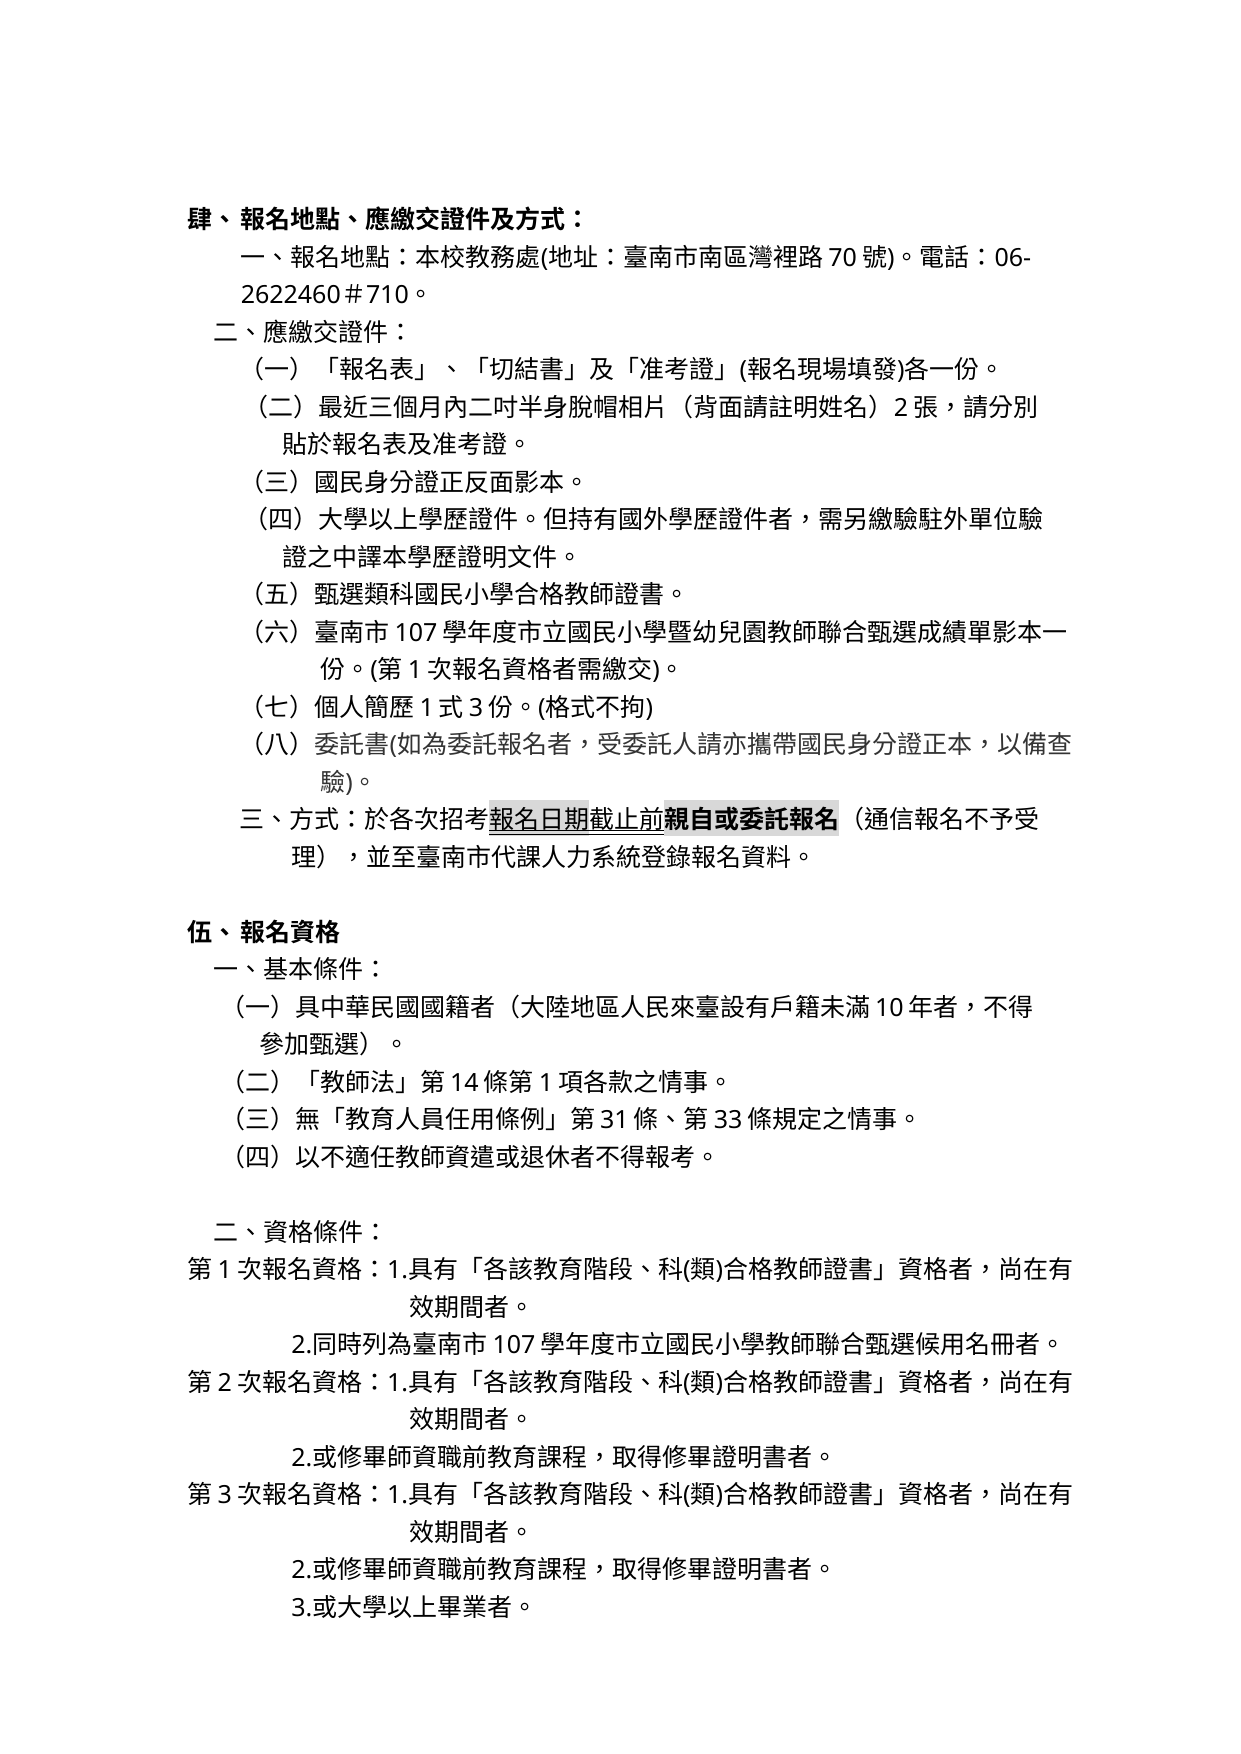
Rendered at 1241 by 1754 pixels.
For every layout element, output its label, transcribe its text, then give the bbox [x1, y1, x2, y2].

text （二）最近三個月內二吋半身脫帽相片（背面請註明姓名）2張，請分別 [237, 387, 1078, 424]
text 二、應繳交證件： [187, 312, 1078, 349]
text （五）甄選類科國民小學合格教師證書。 [226, 574, 1078, 612]
text （六）臺南市107學年度市立國民小學暨幼兒園教師聯合甄選成績單影本一份。(第1次報名資格者需繳交)。 [226, 612, 1078, 687]
text 2.或修畢師資職前教育課程，取得修畢證明書者。 [187, 1549, 1078, 1587]
text 2.同時列為臺南市107學年度市立國民小學教師聯合甄選候用名冊者。 [187, 1324, 1078, 1362]
text 二、資格條件： [187, 1212, 1078, 1249]
text 三、方式：於各次招考報名日期截止前親自或委託報名（通信報名不予受理），並至臺南市代課人力系統登錄報名資料。 [226, 799, 1078, 874]
text （四）大學以上學歷證件。但持有國外學歷證件者，需另繳驗駐外單位驗 [237, 499, 1078, 537]
text （四）以不適任教師資遣或退休者不得報考。 [187, 1137, 1078, 1174]
list 報名地點、應繳交證件及方式： [187, 199, 1078, 237]
text （八）委託書(如為委託報名者，受委託人請亦攜帶國民身分證正本，以備查驗)。 [226, 724, 1078, 799]
text （三）國民身分證正反面影本。 [226, 462, 1078, 499]
text （一）「報名表」、「切結書」及「准考證」(報名現場填發)各一份。 [226, 349, 1078, 387]
text 一、基本條件： [187, 949, 1078, 987]
text 一、報名地點：本校教務處(地址：臺南市南區灣裡路70號)。電話：06-2622460＃710。 [241, 237, 1078, 312]
text 證之中譯本學歷證明文件。 [237, 537, 1078, 574]
text （七）個人簡歷1式3份。(格式不拘) [226, 687, 1078, 724]
text （一）具中華民國國籍者（大陸地區人民來臺設有戶籍未滿10年者，不得 [187, 987, 1078, 1024]
list 報名資格 [187, 912, 1078, 949]
text （二）「教師法」第14條第1項各款之情事。 [187, 1062, 1078, 1099]
text 2.或修畢師資職前教育課程，取得修畢證明書者。 [187, 1437, 1078, 1474]
text 第2次報名資格：1.具有「各該教育階段、科(類)合格教師證書」資格者，尚在有效期間者。 [187, 1362, 1078, 1437]
text 貼於報名表及准考證。 [237, 424, 1078, 462]
text 參加甄選）。 [187, 1024, 1078, 1062]
text （三）無「教育人員任用條例」第31條、第33條規定之情事。 [187, 1099, 1078, 1137]
text 第3次報名資格：1.具有「各該教育階段、科(類)合格教師證書」資格者，尚在有效期間者。 [187, 1474, 1078, 1549]
text 第1次報名資格：1.具有「各該教育階段、科(類)合格教師證書」資格者，尚在有效期間者。 [187, 1249, 1078, 1324]
text 3.或大學以上畢業者。 [187, 1587, 1078, 1624]
